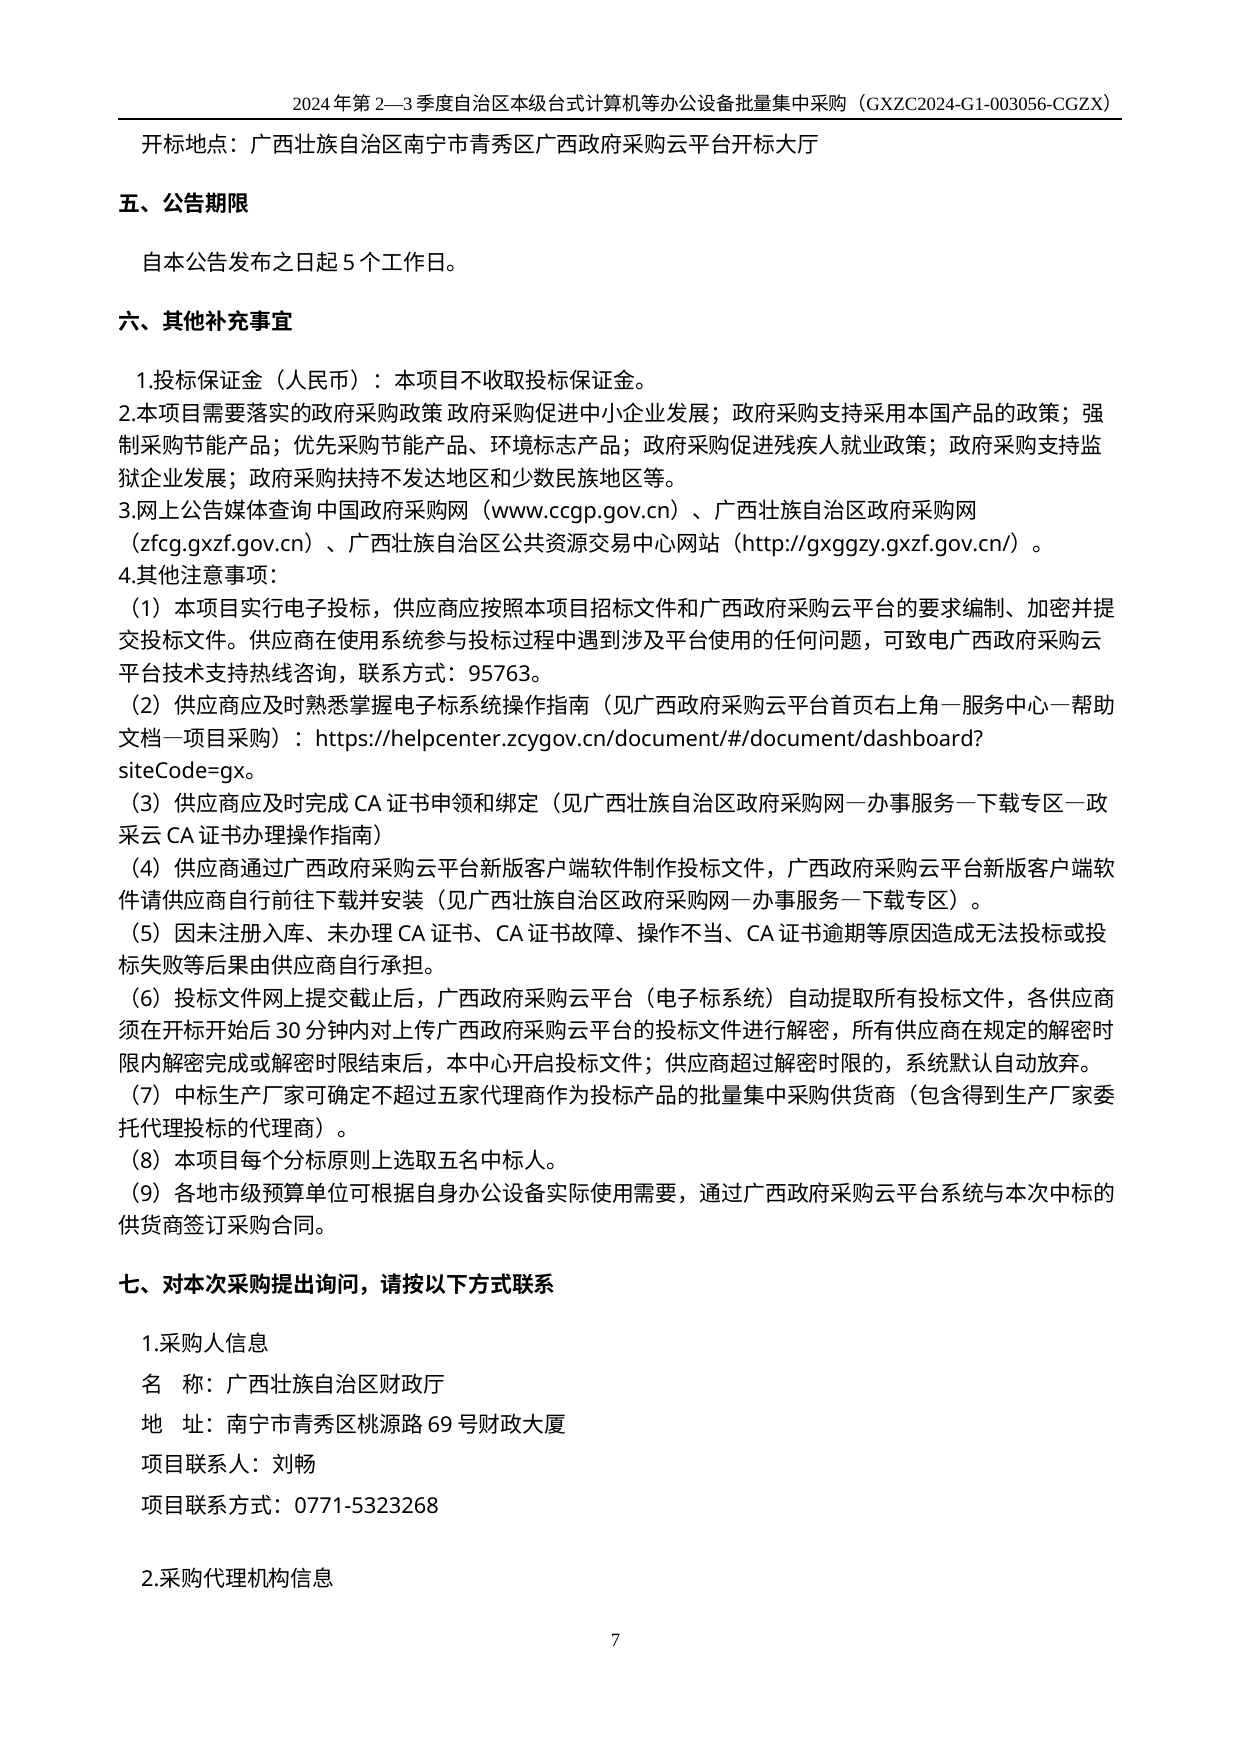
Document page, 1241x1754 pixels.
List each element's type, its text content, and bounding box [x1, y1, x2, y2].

text 自本公告发布之日起5个工作日。 [118, 245, 1122, 277]
text 名 称：广西壮族自治区财政厅 [118, 1366, 1122, 1399]
text 开标地点：广西壮族自治区南宁市青秀区广西政府采购云平台开标大厅 [118, 127, 1122, 159]
text 五、公告期限 [118, 186, 1122, 218]
text 2.采购代理机构信息 [118, 1528, 1122, 1593]
text 七、对本次采购提出询问，请按以下方式联系 [118, 1267, 1122, 1299]
text 项目联系方式：0771-5323268 [118, 1487, 1122, 1520]
text 六、其他补充事宜 [118, 304, 1122, 336]
text 1.投标保证金（人民币）：本项目不收取投标保证金。 2.本项目需要落实的政府采购政策 政府采购促进中小企业发展；政府采购支持采用本国产品的政策；强制采购节能产品；优先采购节能产品、环境标志产品；政府采购促进残疾人就业政策；政府采购支持监狱企业发展；政府采购扶持不发达地区和少数民族地区等。 3.网上公告媒体查询 中国政府采购网（www.ccgp.gov.cn）、广西壮族自治区政府采购网（zfcg.gxzf.gov.cn）、广西壮族自治区公共资源交易中心网站（http://gxggzy.gxzf.gov.cn/）。 4.其他注意事项： （1）本项目实行电子投标，供应商应按照本项目招标文件和广西政府采购云平台的要求编制、加密并提交投标文件。供应商在使用系统参与投标过程中遇到涉及平台使用的任何问题，可致电广西政府采购云平台技术支持热线咨询，联系方式：95763。 （2）供应商应及时熟悉掌握电子标系统操作指南（见广西政府采购云平台首页右上角—服务中心—帮助文档—项目采购）：https://helpcenter.zcygov.cn/document/#/document/dashboard?siteCode=gx。 （3）供应商应及时完成CA证书申领和绑定（见广西壮族自治区政府采购网—办事服务—下载专区—政采云CA证书办理操作指南） （4）供应商通过广西政府采购云平台新版客户端软件制作投标文件，广西政府采购云平台新版客户端软件请供应商自行前往下载并安装（见广西壮族自治区政府采购网—办事服务—下载专区）。 （5）因未注册入库、未办理CA证书、CA证书故障、操作不当、CA证书逾期等原因造成无法投标或投标失败等后果由供应商自行承担。 （6）投标文件网上提交截止后，广西政府采购云平台（电子标系统）自动提取所有投标文件，各供应商须在开标开始后30分钟内对上传广西政府采购云平台的投标文件进行解密，所有供应商在规定的解密时限内解密完成或解密时限结束后，本中心开启投标文件；供应商超过解密时限的，系统默认自动放弃。 （7）中标生产厂家可确定不超过五家代理商作为投标产品的批量集中采购供货商（包含得到生产厂家委托代理投标的代理商）。 （8）本项目每个分标原则上选取五名中标人。 （9）各地市级预算单位可根据自身办公设备实际使用需要，通过广西政府采购云平台系统与本次中标的供货商签订采购合同。 [118, 363, 1122, 1241]
text 项目联系人：刘畅 [118, 1447, 1122, 1479]
text 地 址：南宁市青秀区桃源路69号财政大厦 [118, 1407, 1122, 1439]
text 1.采购人信息 [118, 1326, 1122, 1359]
